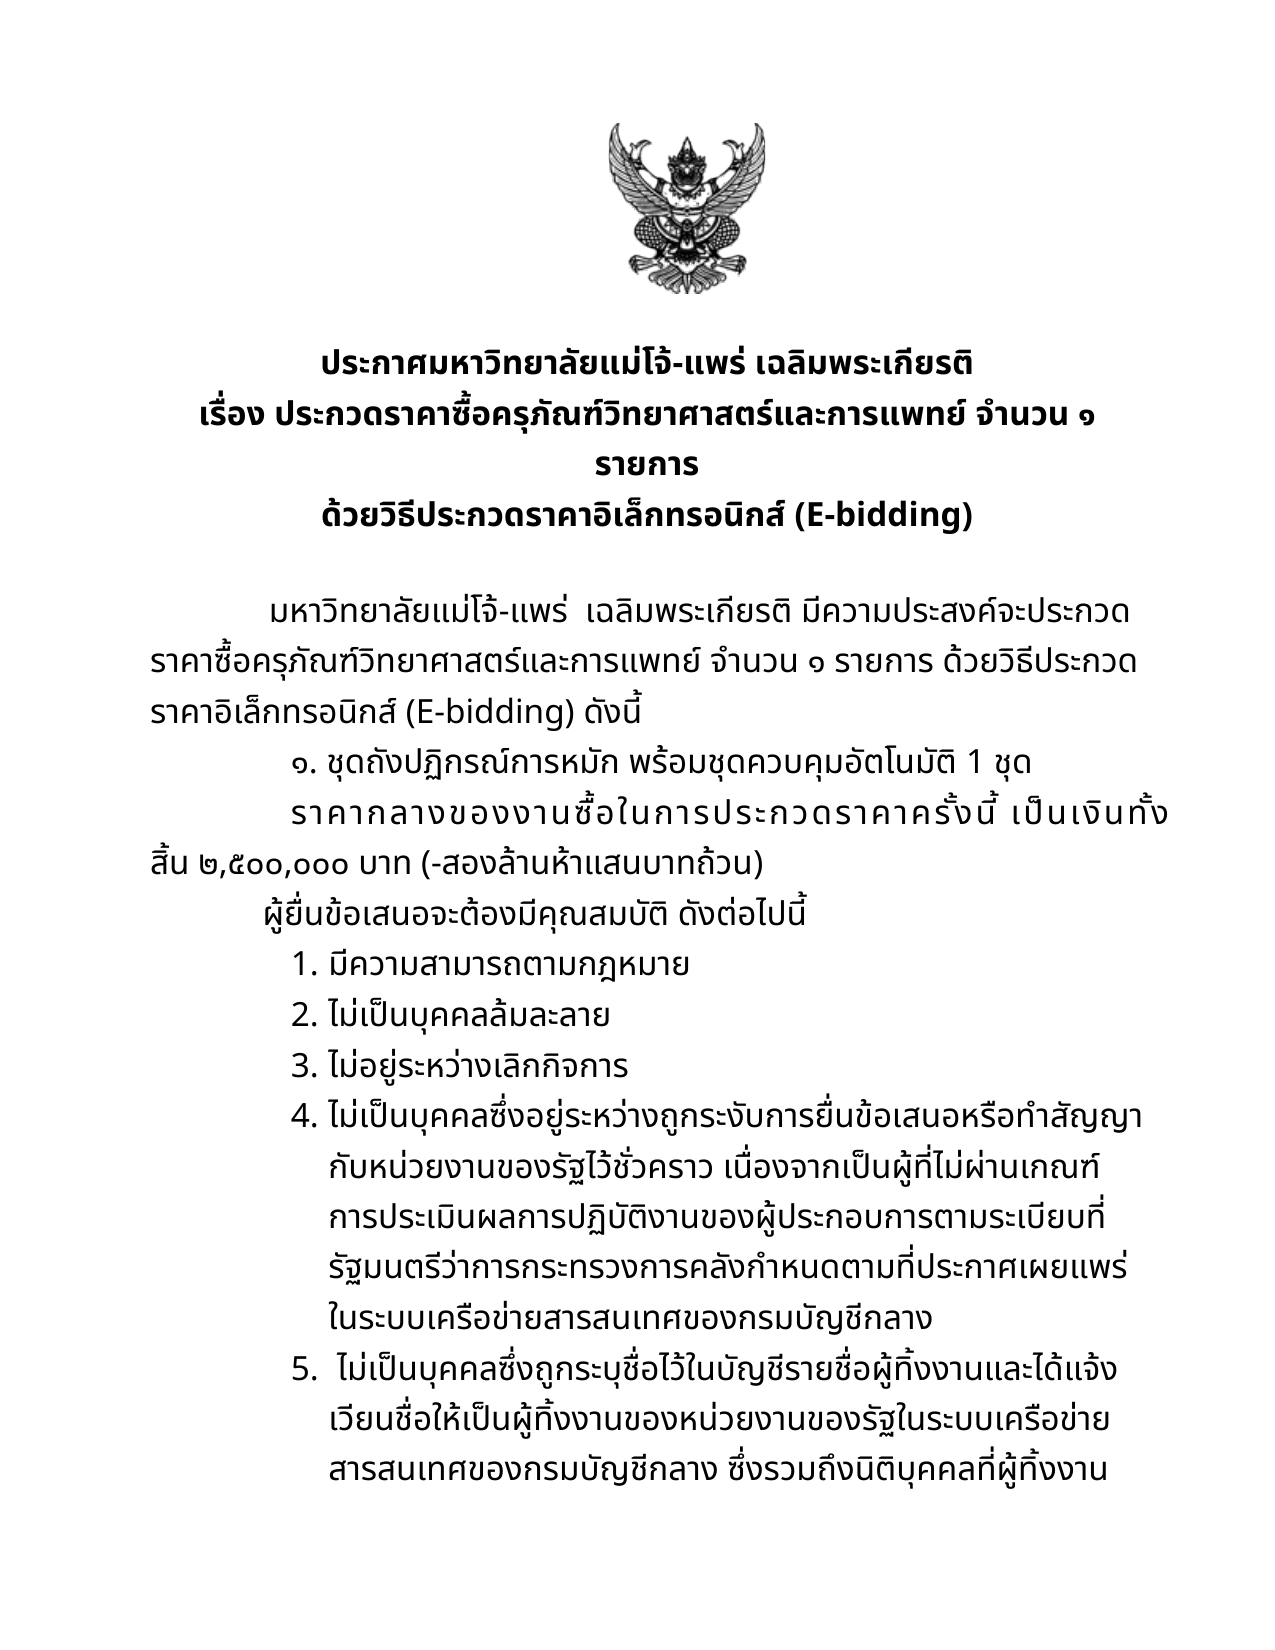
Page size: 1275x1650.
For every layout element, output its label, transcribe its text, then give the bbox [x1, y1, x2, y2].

text ราคากลางของงานซื้อในการประกวดราคาครั้งนี้ เป็นเงินทั้งสิ้น ๒,๕๐๐,๐๐๐ บาท (-สองล้านห้าแสนบาทถ้วน) [150, 789, 1169, 890]
subtitle ๑. ชุดถังปฏิกรณ์การหมัก พร้อมชุดควบคุมอัตโนมัติ 1 ชุด [216, 738, 1144, 789]
text มหาวิทยาลัยแม่โจ้-แพร่ เฉลิมพระเกียรติ มีความประสงค์จะประกวดราคาซื้อครุภัณฑ์วิทยาศาสตร์และการแพทย์ จำนวน ๑ รายการ ด้วยวิธีประกวดราคาอิเล็กทรอนิกส์ (E-bidding) ดังนี้ [150, 587, 1144, 738]
list มีความสามารถตามกฎหมาย [291, 940, 1144, 991]
text เรื่อง ประกวดราคาซื้อครุภัณฑ์วิทยาศาสตร์และการแพทย์ จำนวน ๑ รายการ [150, 390, 1144, 491]
text ด้วยวิธีประกวดราคาอิเล็กทรอนิกส์ (E-bidding) [150, 491, 1144, 541]
list ไม่อยู่ระหว่างเลิกกิจการ [291, 1041, 1144, 1092]
list ไม่เป็นบุคคลล้มละลาย [291, 991, 1144, 1041]
picture [608, 123, 766, 294]
list ไม่เป็นบุคคลซึ่งอยู่ระหว่างถูกระงับการยื่นข้อเสนอหรือทำสัญญากับหน่วยงานของรัฐไว้ชั่วคราว เนื่องจากเป็นผู้ที่ไม่ผ่านเกณฑ์การประเมินผลการปฏิบัติงานของผู้ประกอบการตามระเบียบที่รัฐมนตรีว่าการกระทรวงการคลังกำหนดตามที่ประกาศเผยแพร่ในระบบเครือข่ายสารสนเทศของกรมบัญชีกลาง [291, 1092, 1144, 1344]
text ประกาศมหาวิทยาลัยแม่โจ้-แพร่ เฉลิมพระเกียรติ [150, 339, 1144, 390]
text ผู้ยื่นข้อเสนอจะต้องมีคุณสมบัติ ดังต่อไปนี้ [187, 890, 1144, 940]
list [291, 1344, 1144, 1496]
